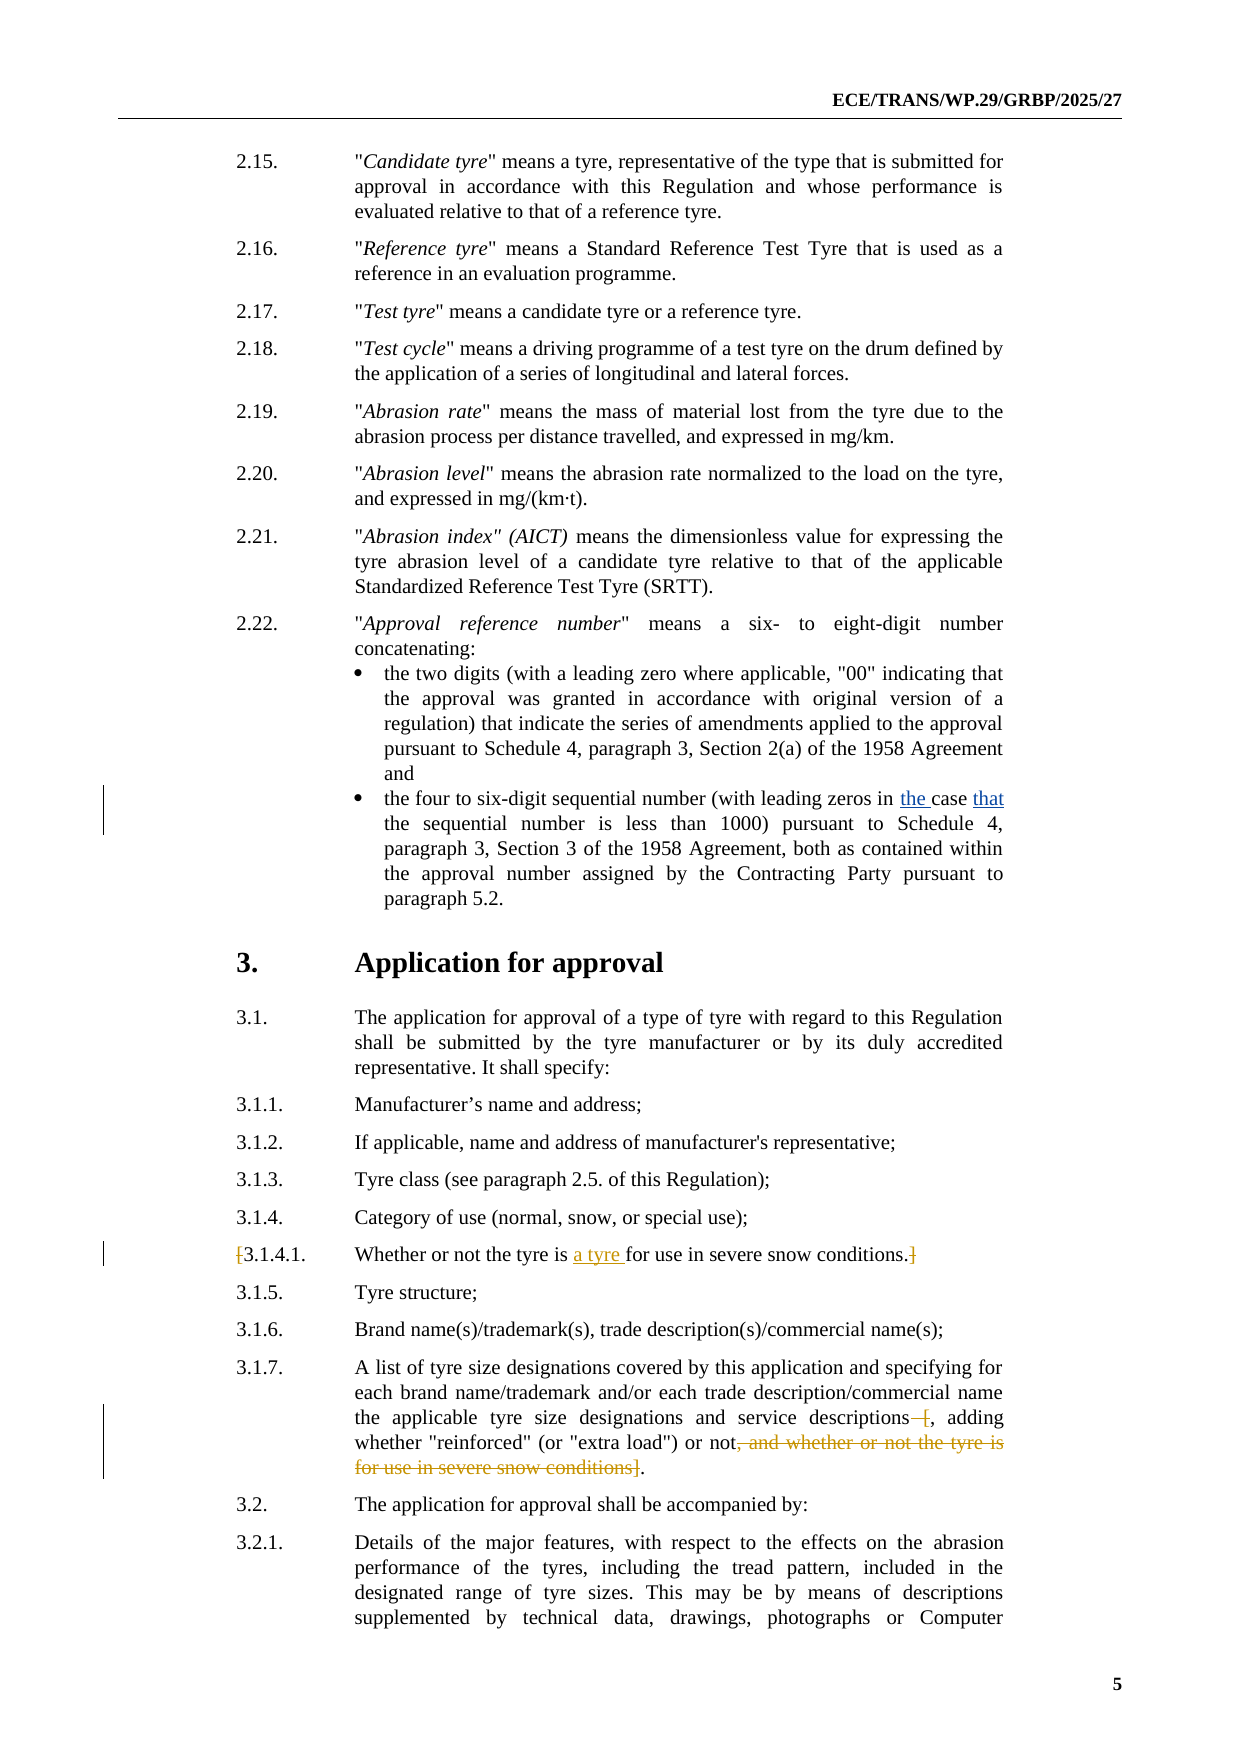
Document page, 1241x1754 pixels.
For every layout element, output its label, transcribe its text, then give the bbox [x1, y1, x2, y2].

text 3.1.2. If applicable, name and address of manufacturer's representative; [236, 1129, 1004, 1154]
text 3.1.5. Tyre structure; [236, 1279, 1004, 1304]
text 3.2. The application for approval shall be accompanied by: [236, 1491, 1004, 1516]
text 3.1.3. Tyre class (see paragraph 2.5. of this Regulation); [236, 1166, 1004, 1191]
list the two digits (with a leading zero where applicable, "00" indicating that the approval was granted in accordance with original version of a regulation) that indicate the series of amendments applied to the approval pursuant to Schedule 4, paragraph 3, Section 2(a) of the 1958 Agreement and [354, 660, 1004, 785]
text 3.1.6. Brand name(s)/trademark(s), trade description(s)/commercial name(s); [236, 1316, 1004, 1341]
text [236, 1529, 1004, 1629]
text 3.1.4.1. Whether or not the tyre is for use in severe snow conditions. [236, 1241, 1004, 1266]
text 2.20. "Abrasion level" means the abrasion rate normalized to the load on the tyre, and expressed in mg/(km∙t). [236, 460, 1004, 510]
text 2.17. "Test tyre" means a candidate tyre or a reference tyre. [236, 298, 1004, 323]
text 2.21. "Abrasion index" (AICT) means the dimensionless value for expressing the tyre abrasion level of a candidate tyre relative to that of the applicable Standardized Reference Test Tyre (SRTT). [236, 523, 1004, 598]
text 2.22. "Approval reference number" means a six- to eight-digit number concatenating: [236, 610, 1004, 660]
text 2.16. "Reference tyre" means a Standard Reference Test Tyre that is used as a reference in an evaluation programme. [236, 235, 1004, 285]
list the four to six-digit sequential number (with leading zeros in case the sequential number is less than 1000) pursuant to Schedule 4, paragraph 3, Section 3 of the 1958 Agreement, both as contained within the approval number assigned by the Contracting Party pursuant to paragraph 5.2. [354, 785, 1004, 910]
text 2.19. "Abrasion rate" means the mass of material lost from the tyre due to the abrasion process per distance travelled, and expressed in mg/km. [236, 398, 1004, 448]
text 3.1.4. Category of use (normal, snow, or special use); [236, 1204, 1004, 1229]
text 3.1.1. Manufacturer’s name and address; [236, 1091, 1004, 1116]
text 3. Application for approval [118, 948, 1004, 979]
text 3.1. The application for approval of a type of tyre with regard to this Regulation shall be submitted by the tyre manufacturer or by its duly accredited representative. It shall specify: [236, 1004, 1004, 1079]
text 2.15. "Candidate tyre" means a tyre, representative of the type that is submitted for approval in accordance with this Regulation and whose performance is evaluated relative to that of a reference tyre. [236, 148, 1004, 223]
text 3.1.7. A list of tyre size designations covered by this application and specifying for each brand name/trademark and/or each trade description/commercial name the applicable tyre size designations and service descriptions, adding whether "reinforced" (or "extra load") or not. [236, 1354, 1004, 1479]
text 2.18. "Test cycle" means a driving programme of a test tyre on the drum defined by the application of a series of longitudinal and lateral forces. [236, 335, 1004, 385]
